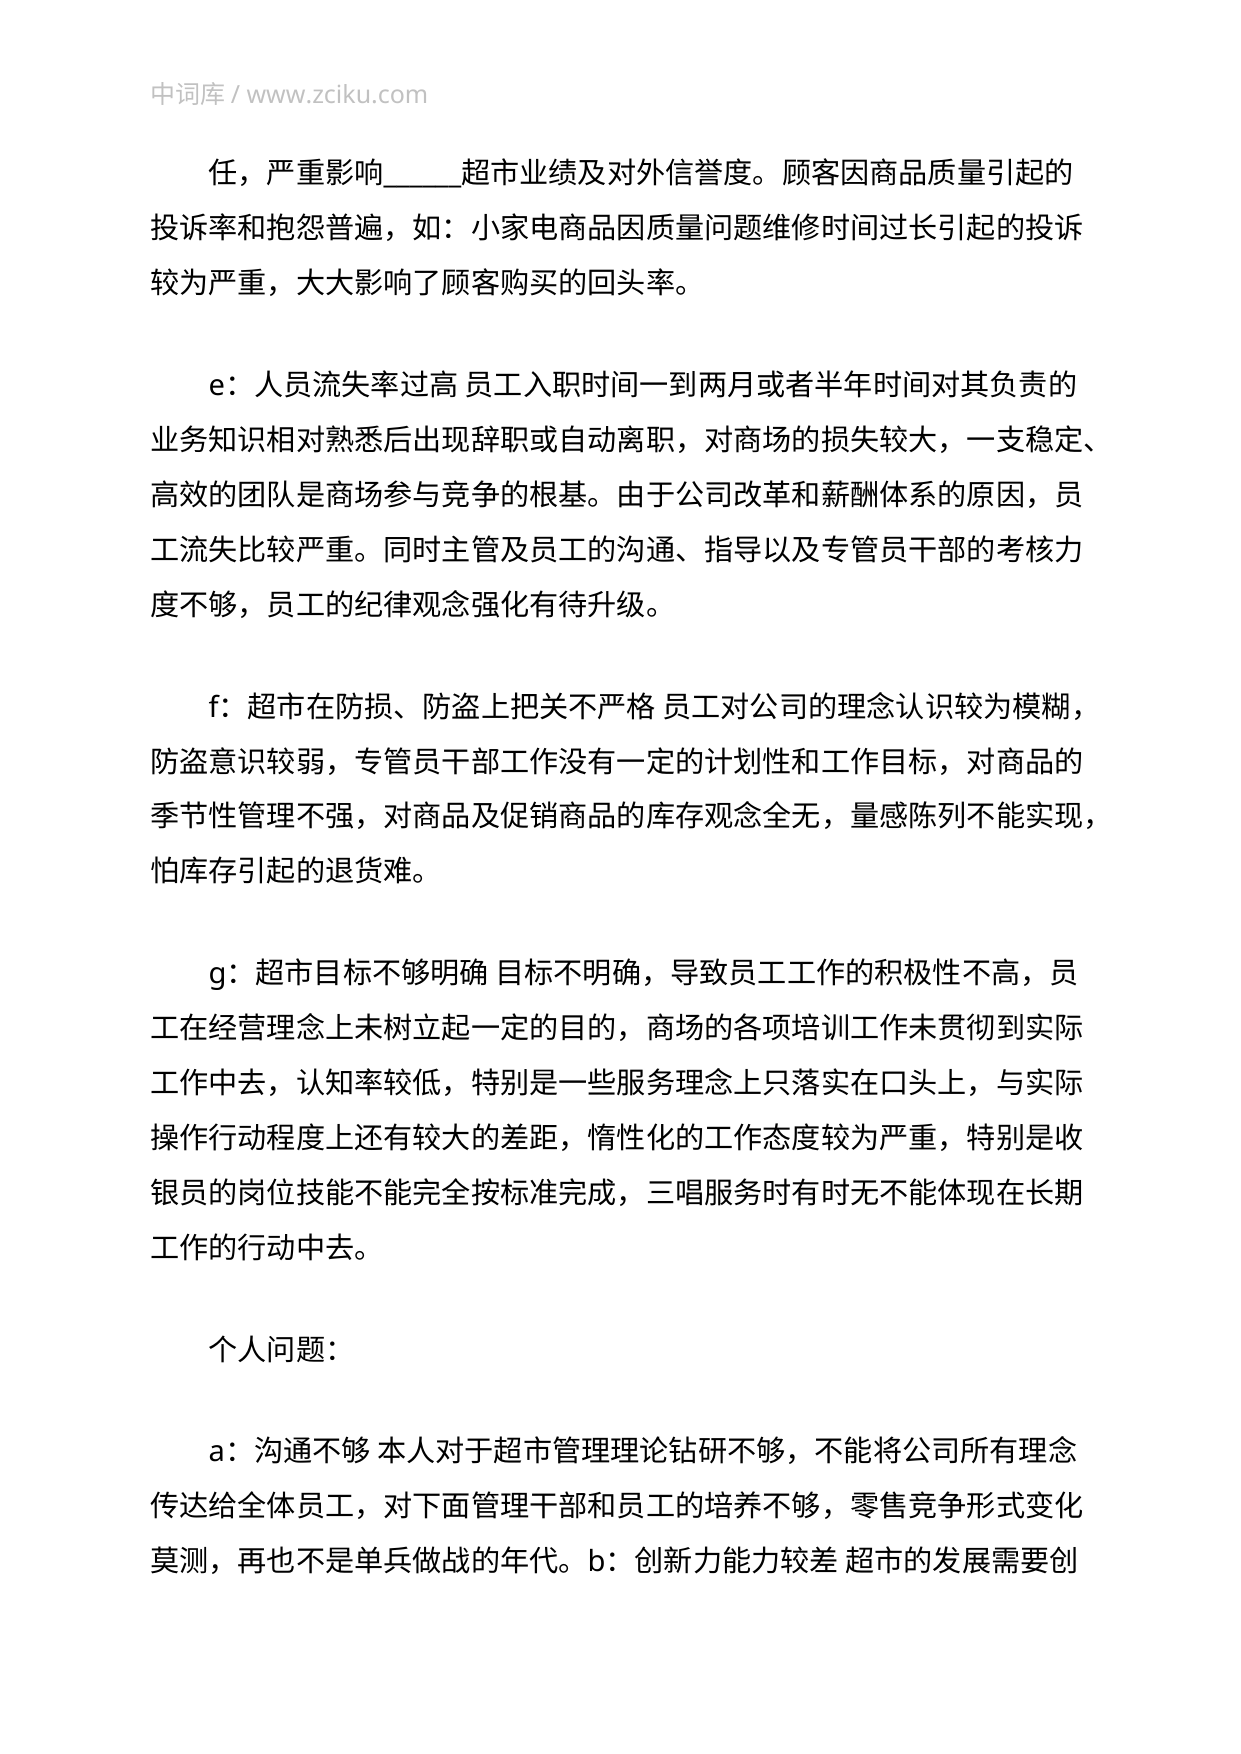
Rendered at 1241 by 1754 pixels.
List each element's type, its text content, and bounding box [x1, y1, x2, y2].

text e：人员流失率过高 员工入职时间一到两月或者半年时间对其负责的业务知识相对熟悉后出现辞职或自动离职，对商场的损失较大，一支稳定、高效的团队是商场参与竞争的根基。由于公司改革和薪酬体系的原因，员工流失比较严重。同时主管及员工的沟通、指导以及专管员干部的考核力度不够，员工的纪律观念强化有待升级。 [150, 362, 1090, 624]
text f：超市在防损、防盗上把关不严格 员工对公司的理念认识较为模糊，防盗意识较弱，专管员干部工作没有一定的计划性和工作目标，对商品的季节性管理不强，对商品及促销商品的库存观念全无，量感陈列不能实现，怕库存引起的退货难。 [150, 683, 1090, 890]
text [150, 1428, 1090, 1580]
text g：超市目标不够明确 目标不明确，导致员工工作的积极性不高，员工在经营理念上未树立起一定的目的，商场的各项培训工作未贯彻到实际工作中去，认知率较低，特别是一些服务理念上只落实在口头上，与实际操作行动程度上还有较大的差距，惰性化的工作态度较为严重，特别是收银员的岗位技能不能完全按标准完成，三唱服务时有时无不能体现在长期工作的行动中去。 [150, 950, 1090, 1267]
text 个人问题： [150, 1326, 1090, 1368]
text 任，严重影响______超市业绩及对外信誉度。顾客因商品质量引起的投诉率和抱怨普遍，如：小家电商品因质量问题维修时间过长引起的投诉较为严重，大大影响了顾客购买的回头率。 [150, 150, 1090, 302]
